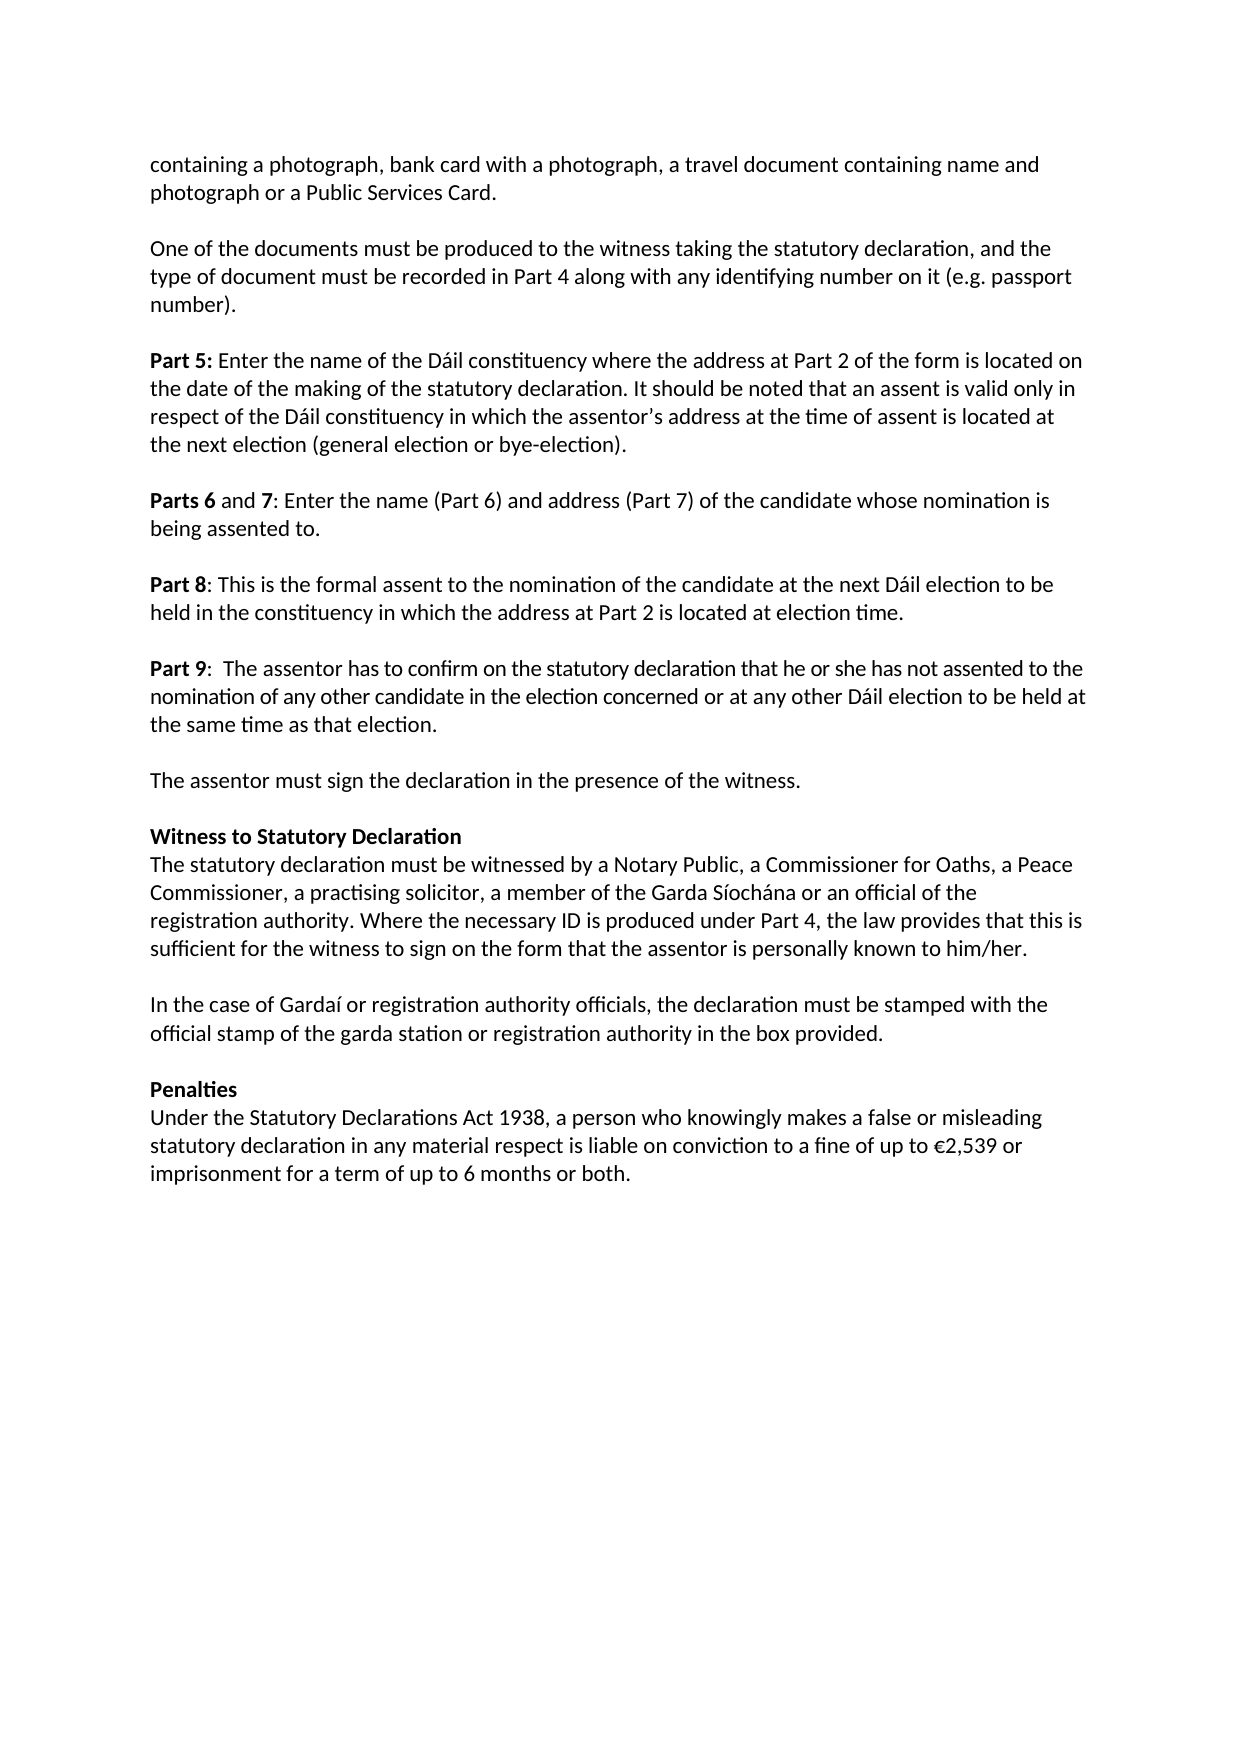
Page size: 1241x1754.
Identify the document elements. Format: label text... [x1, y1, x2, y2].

text One of the documents must be produced to the witness taking the statutory declaration, and the type of document must be recorded in Part 4 along with any identifying number on it (e.g. passport number). [150, 234, 1090, 318]
text Part 5: Enter the name of the Dáil constituency where the address at Part 2 of the form is located on the date of the making of the statutory declaration. It should be noted that an assent is valid only in respect of the Dáil constituency in which the assentor’s address at the time of assent is located at the next election (general election or bye-election). [150, 346, 1090, 458]
text Under the Statutory Declarations Act 1938, a person who knowingly makes a false or misleading statutory declaration in any material respect is liable on conviction to a fine of up to €2,539 or imprisonment for a term of up to 6 months or both. [150, 1103, 1090, 1187]
text Penalties [150, 1075, 1090, 1103]
text Part 8: This is the formal assent to the nomination of the candidate at the next Dáil election to be held in the constituency in which the address at Part 2 is located at election time. [150, 570, 1090, 626]
text Part 9: The assentor has to confirm on the statutory declaration that he or she has not assented to the nomination of any other candidate in the election concerned or at any other Dáil election to be held at the same time as that election. [150, 654, 1090, 738]
text In the case of Gardaí or registration authority officials, the declaration must be stamped with the official stamp of the garda station or registration authority in the box provided. [150, 991, 1090, 1047]
text The statutory declaration must be witnessed by a Notary Public, a Commissioner for Oaths, a Peace Commissioner, a practising solicitor, a member of the Garda Síochána or an official of the registration authority. Where the necessary ID is produced under Part 4, the law provides that this is sufficient for the witness to sign on the form that the assentor is personally known to him/her. [150, 851, 1090, 963]
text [150, 150, 1090, 206]
text Parts 6 and 7: Enter the name (Part 6) and address (Part 7) of the candidate whose nomination is being assented to. [150, 486, 1090, 542]
text Witness to Statutory Declaration [150, 822, 1090, 851]
text The assentor must sign the declaration in the presence of the witness. [150, 766, 1090, 794]
